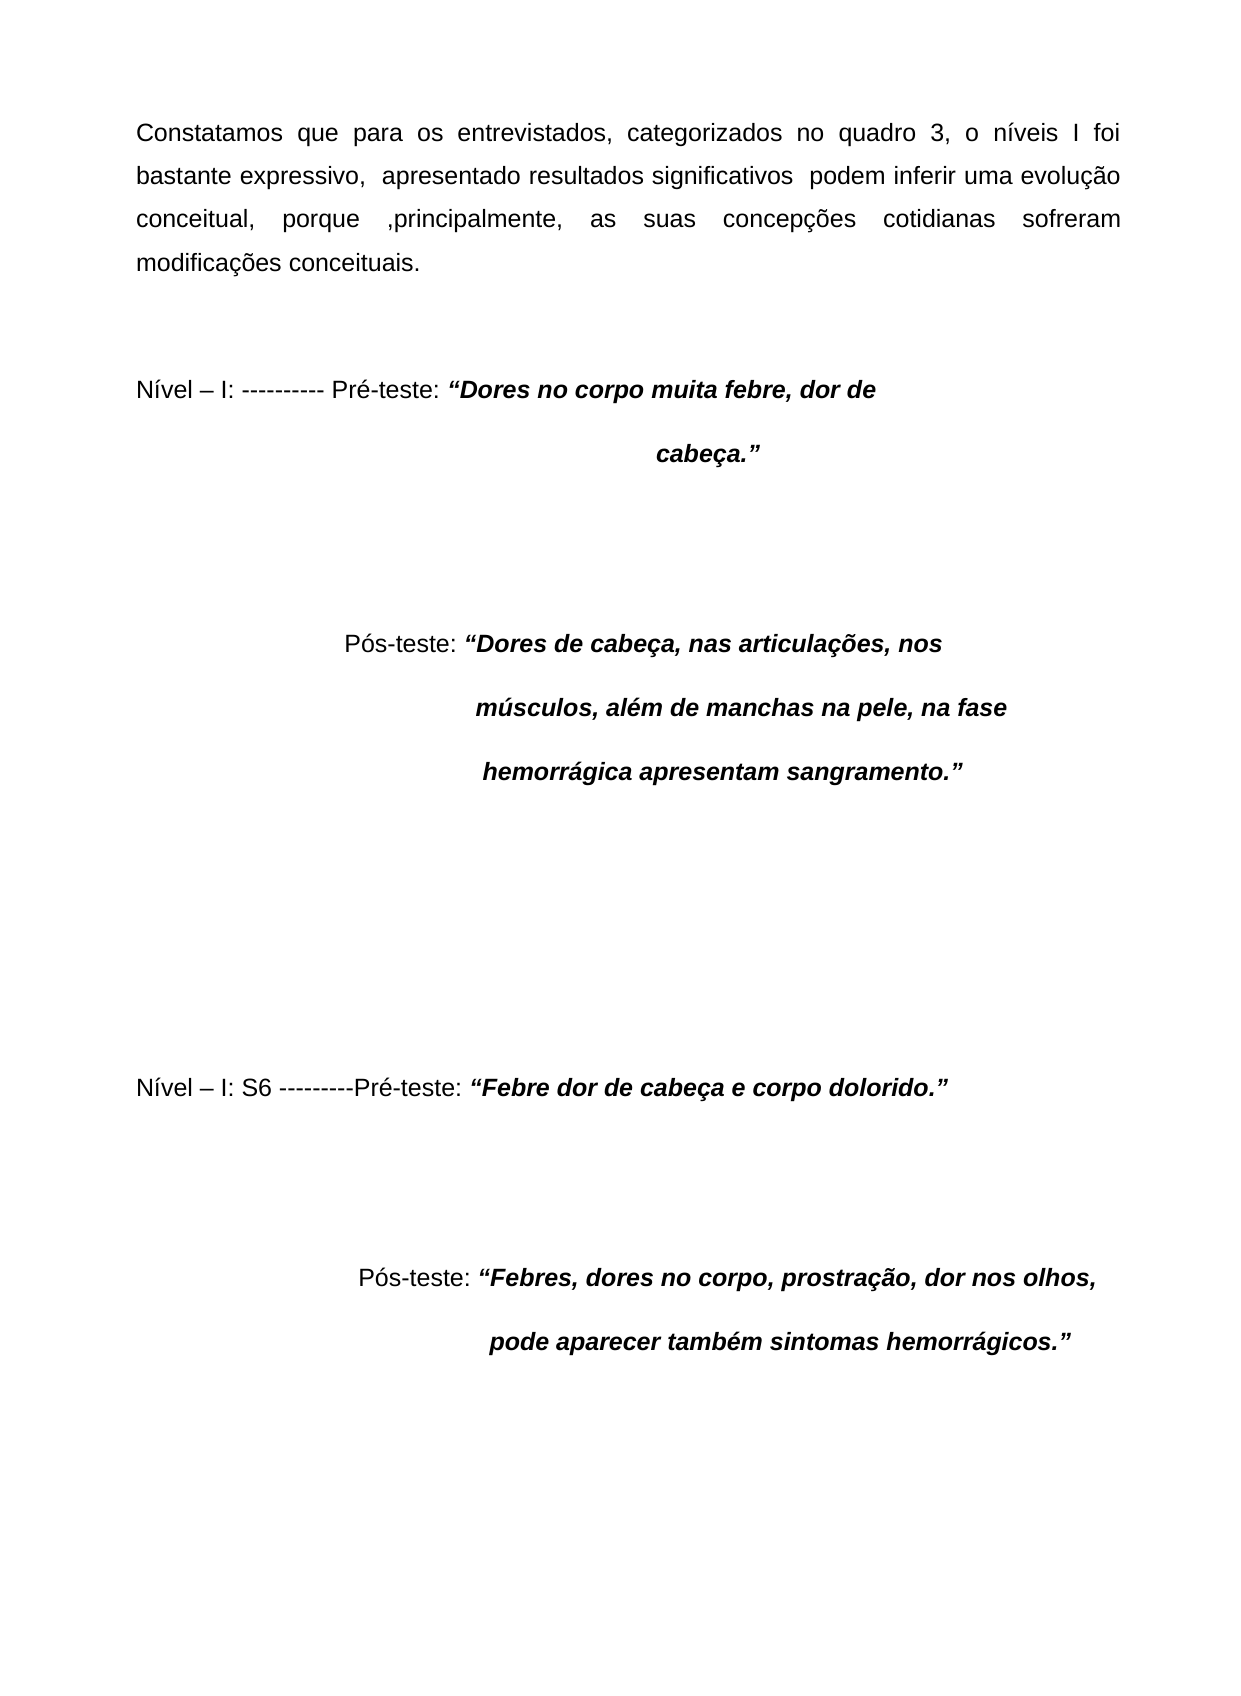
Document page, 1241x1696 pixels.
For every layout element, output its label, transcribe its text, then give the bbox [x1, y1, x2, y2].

text Nível – I: ---------- Pré-teste: “Dores no corpo muita febre, dor de [136, 375, 1122, 404]
text cabeça.” [136, 439, 1122, 468]
text Pós-teste: “Febres, dores no corpo, prostração, dor nos olhos, [136, 1263, 1122, 1292]
text hemorrágica apresentam sangramento.” [136, 757, 1122, 786]
text músculos, além de manchas na pele, na fase [136, 693, 1122, 722]
text Constatamos que para os entrevistados, categorizados no quadro 3, o níveis I foi bastante expressivo, apresentado resultados significativos podem inferir uma evolução conceitual, porque ,principalmente, as suas concepções cotidianas sofreram modificações conceituais. [136, 118, 1122, 276]
text Pós-teste: “Dores de cabeça, nas articulações, nos [136, 629, 1122, 658]
text Nível – I: S6 ---------Pré-teste: “Febre dor de cabeça e corpo dolorido.” [136, 1073, 1122, 1102]
text pode aparecer também sintomas hemorrágicos.” [136, 1327, 1122, 1356]
